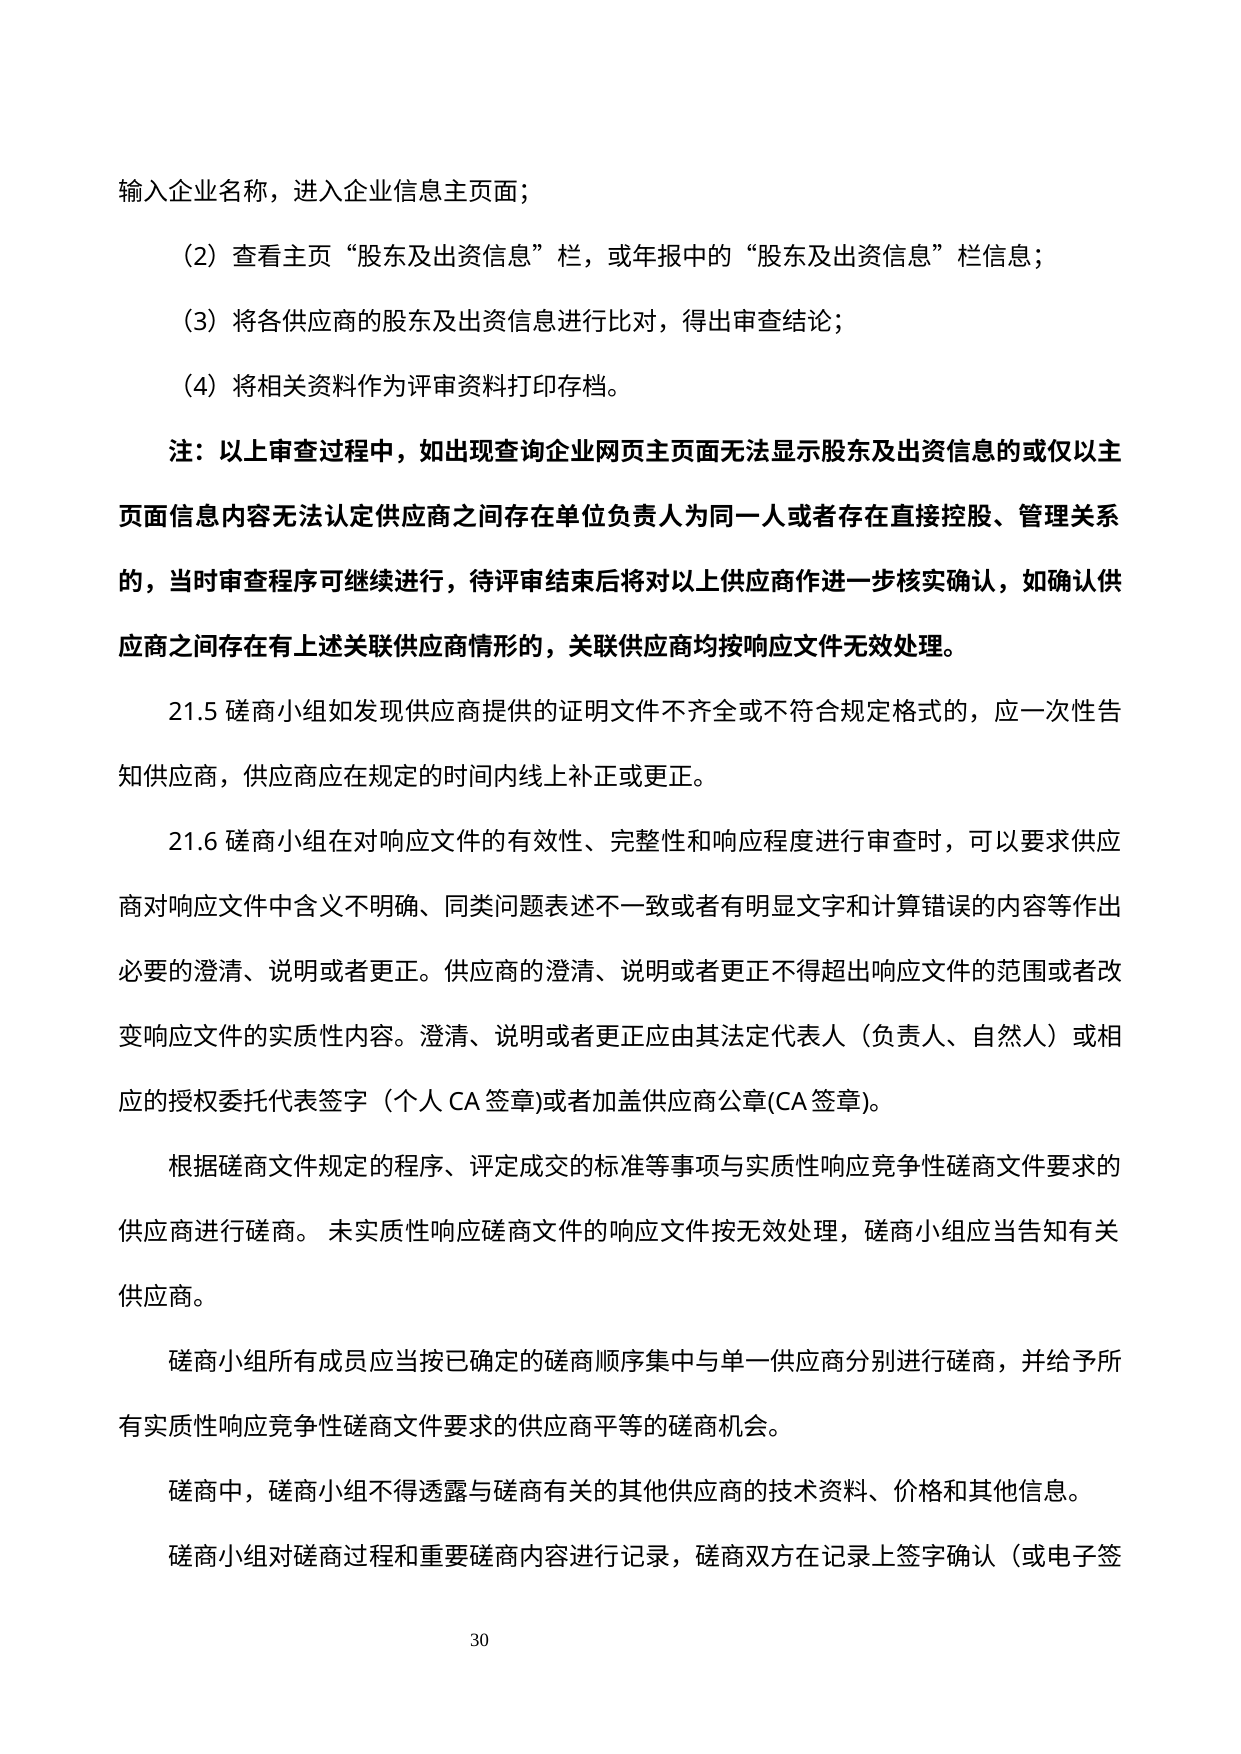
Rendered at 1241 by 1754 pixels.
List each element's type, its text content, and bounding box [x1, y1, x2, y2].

text 根据磋商文件规定的程序、评定成交的标准等事项与实质性响应竞争性磋商文件要求的供应商进行磋商。 未实质性响应磋商文件的响应文件按无效处理，磋商小组应当告知有关供应商。 [118, 1132, 1122, 1327]
text 注：以上审查过程中，如出现查询企业网页主页面无法显示股东及出资信息的或仅以主页面信息内容无法认定供应商之间存在单位负责人为同一人或者存在直接控股、管理关系的，当时审查程序可继续进行，待评审结束后将对以上供应商作进一步核实确认，如确认供应商之间存在有上述关联供应商情形的，关联供应商均按响应文件无效处理。 [118, 417, 1122, 677]
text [118, 157, 1122, 222]
text （4）将相关资料作为评审资料打印存档。 [118, 352, 1122, 417]
text 21.6 磋商小组在对响应文件的有效性、完整性和响应程度进行审查时，可以要求供应商对响应文件中含义不明确、同类问题表述不一致或者有明显文字和计算错误的内容等作出必要的澄清、说明或者更正。供应商的澄清、说明或者更正不得超出响应文件的范围或者改变响应文件的实质性内容。澄清、说明或者更正应由其法定代表人（负责人、自然人）或相应的授权委托代表签字（个人CA签章)或者加盖供应商公章(CA签章)。 [118, 807, 1122, 1132]
text 磋商中，磋商小组不得透露与磋商有关的其他供应商的技术资料、价格和其他信息。 [118, 1457, 1122, 1522]
text （2）查看主页“股东及出资信息”栏，或年报中的“股东及出资信息”栏信息； [118, 222, 1122, 287]
text （3）将各供应商的股东及出资信息进行比对，得出审查结论； [118, 287, 1122, 352]
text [118, 1522, 1122, 1587]
text 21.5 磋商小组如发现供应商提供的证明文件不齐全或不符合规定格式的，应一次性告知供应商，供应商应在规定的时间内线上补正或更正。 [118, 677, 1122, 807]
text 磋商小组所有成员应当按已确定的磋商顺序集中与单一供应商分别进行磋商，并给予所有实质性响应竞争性磋商文件要求的供应商平等的磋商机会。 [118, 1327, 1122, 1457]
